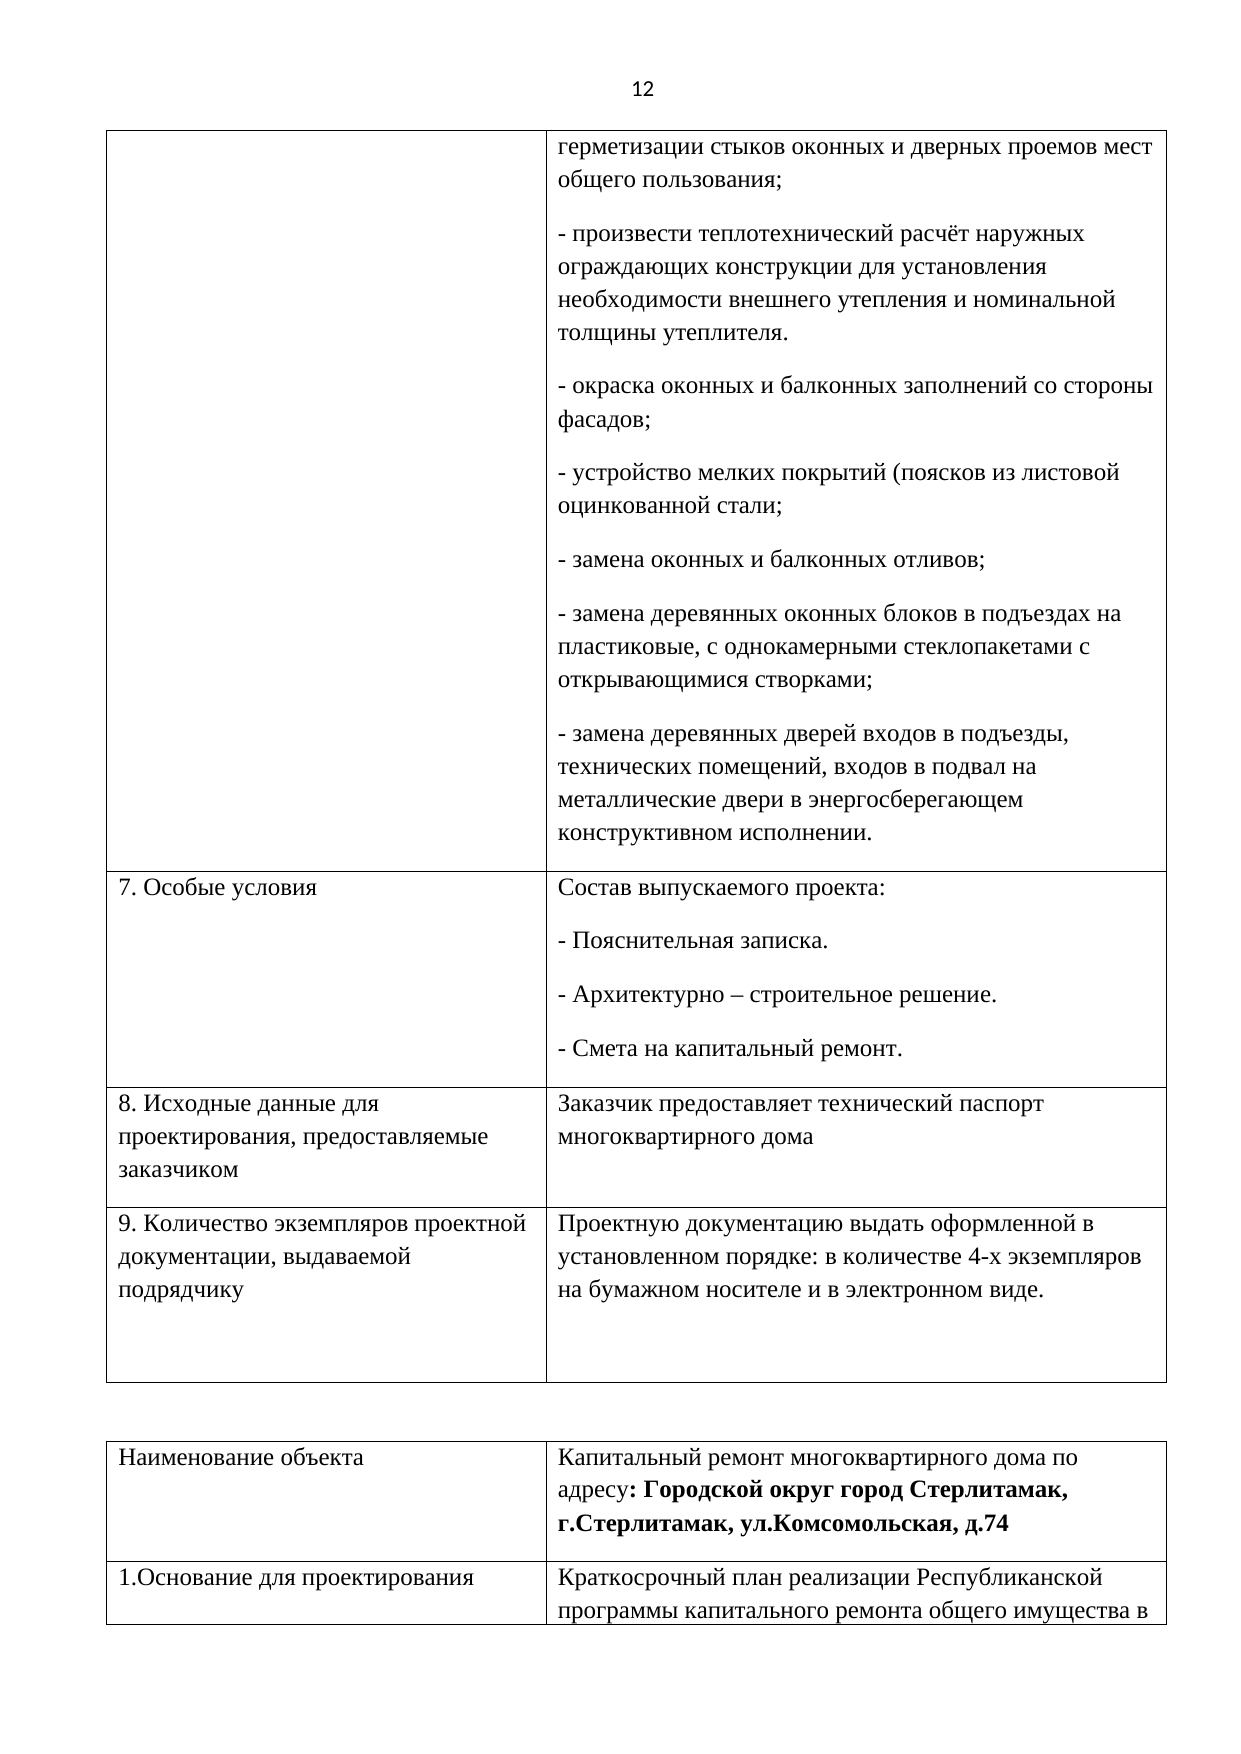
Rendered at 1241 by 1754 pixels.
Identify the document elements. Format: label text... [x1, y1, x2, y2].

table_cell 7. Особые условия [107, 872, 546, 1087]
table_cell 9. Количество экземпляров проектной документации, выдаваемой подрядчику [107, 1208, 546, 1382]
table_cell Проектную документацию выдать оформленной в установленном порядке: в количестве 4-х экземпляров на бумажном носителе и в электронном виде. [547, 1208, 1166, 1382]
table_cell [107, 131, 546, 871]
table_cell Заказчик предоставляет технический паспорт многоквартирного дома [547, 1088, 1166, 1207]
table_header Капитальный ремонт многоквартирного дома по адресу: Городской округ город Стерлитамак, г.Стерлитамак, ул.Комсомольская, д.74 [547, 1442, 1166, 1561]
table_cell 8. Исходные данные для проектирования, предоставляемые заказчиком [107, 1088, 546, 1207]
table_cell Состав выпускаемого проекта: - Пояснительная записка. - Архитектурно – строительное решение. - Смета на капитальный ремонт. [547, 872, 1166, 1087]
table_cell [107, 1562, 546, 1624]
table_header Наименование объекта [107, 1442, 546, 1561]
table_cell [547, 131, 1166, 871]
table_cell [547, 1562, 1166, 1624]
